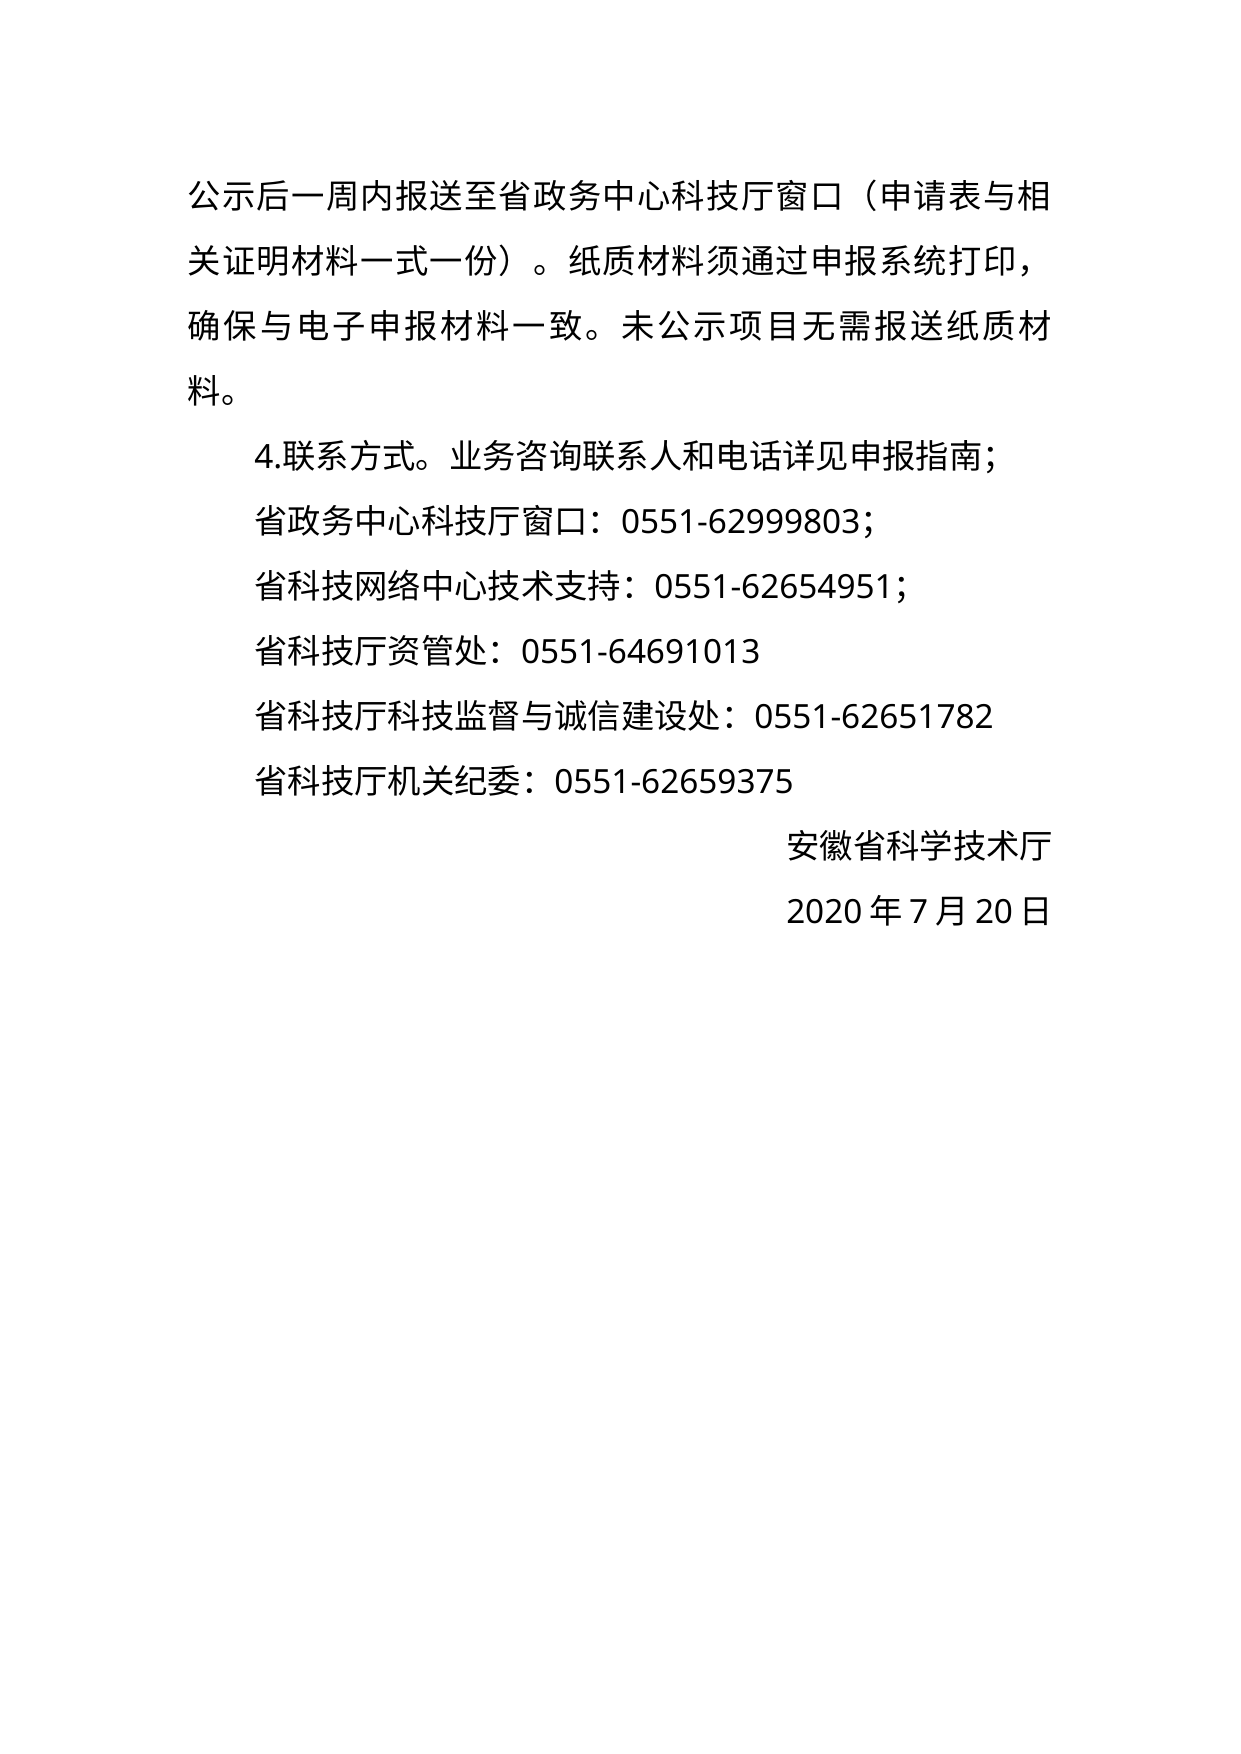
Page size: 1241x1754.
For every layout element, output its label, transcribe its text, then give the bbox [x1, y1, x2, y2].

text 省科技厅科技监督与诚信建设处：0551-62651782 [187, 682, 1053, 747]
text 安徽省科学技术厅 [187, 812, 1053, 877]
text 省科技网络中心技术支持：0551-62654951； [187, 552, 1053, 617]
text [187, 162, 1053, 422]
text 省科技厅资管处：0551-64691013 [187, 617, 1053, 682]
text 2020年7月20日 [187, 877, 1053, 942]
text 省科技厅机关纪委：0551-62659375 [187, 747, 1053, 812]
text 4.联系方式。业务咨询联系人和电话详见申报指南； [187, 422, 1053, 487]
text 省政务中心科技厅窗口：0551-62999803； [187, 487, 1053, 552]
